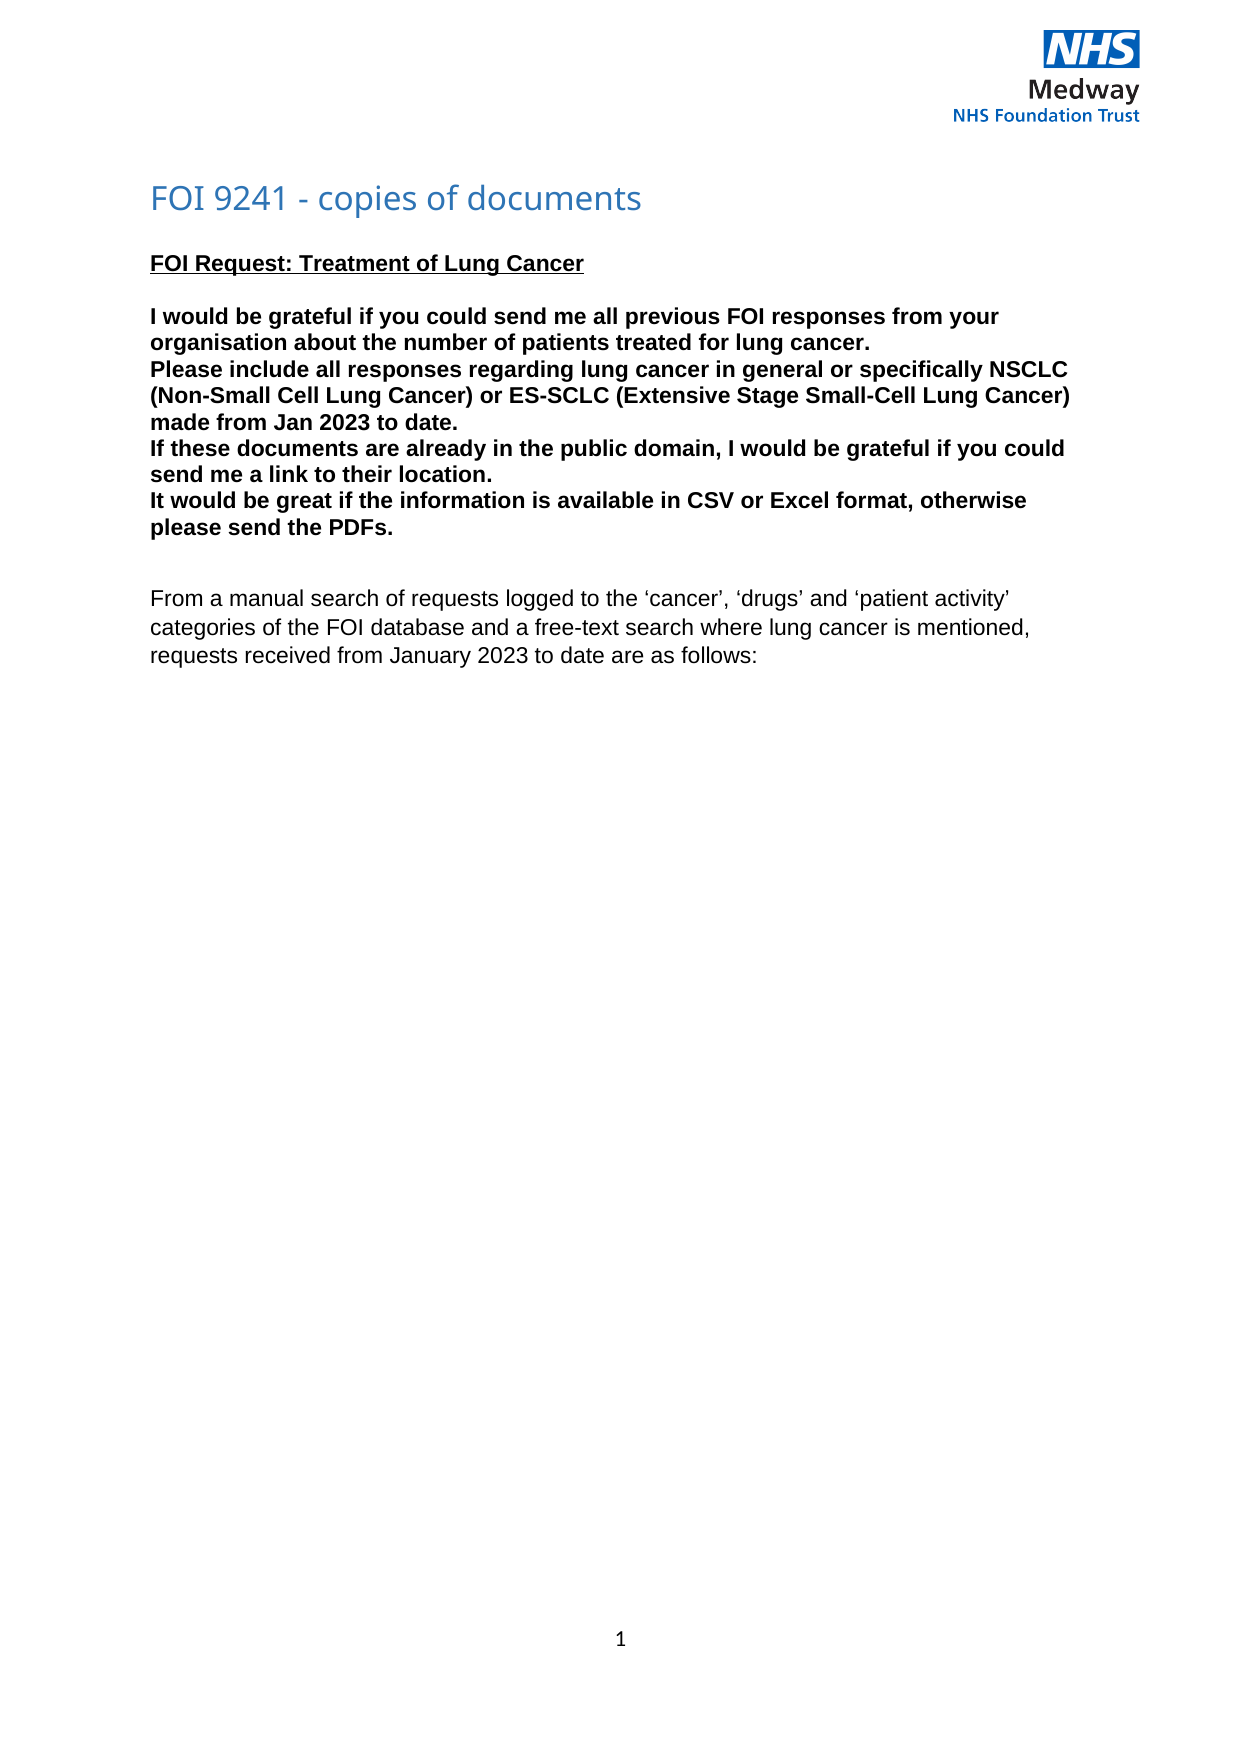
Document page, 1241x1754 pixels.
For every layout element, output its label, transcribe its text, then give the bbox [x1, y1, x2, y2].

text If these documents are already in the public domain, I would be grateful if you could send me a link to their location. [150, 435, 1090, 487]
text From a manual search of requests logged to the ‘cancer’, ‘drugs’ and ‘patient activity’ categories of the FOI database and a free-text search where lung cancer is mentioned, requests received from January 2023 to date are as follows: [150, 585, 1090, 699]
text Please include all responses regarding lung cancer in general or specifically NSCLC (Non-Small Cell Lung Cancer) or ES-SCLC (Extensive Stage Small-Cell Lung Cancer) made from Jan 2023 to date. [150, 356, 1090, 435]
picture [954, 30, 1140, 122]
text FOI Request: Treatment of Lung Cancer [150, 250, 1090, 277]
text I would be grateful if you could send me all previous FOI responses from your organisation about the number of patients treated for lung cancer. [150, 303, 1090, 356]
subtitle FOI 9241 - copies of documents [150, 175, 1090, 220]
text It would be great if the information is available in CSV or Excel format, otherwise please send the PDFs. [150, 487, 1090, 540]
